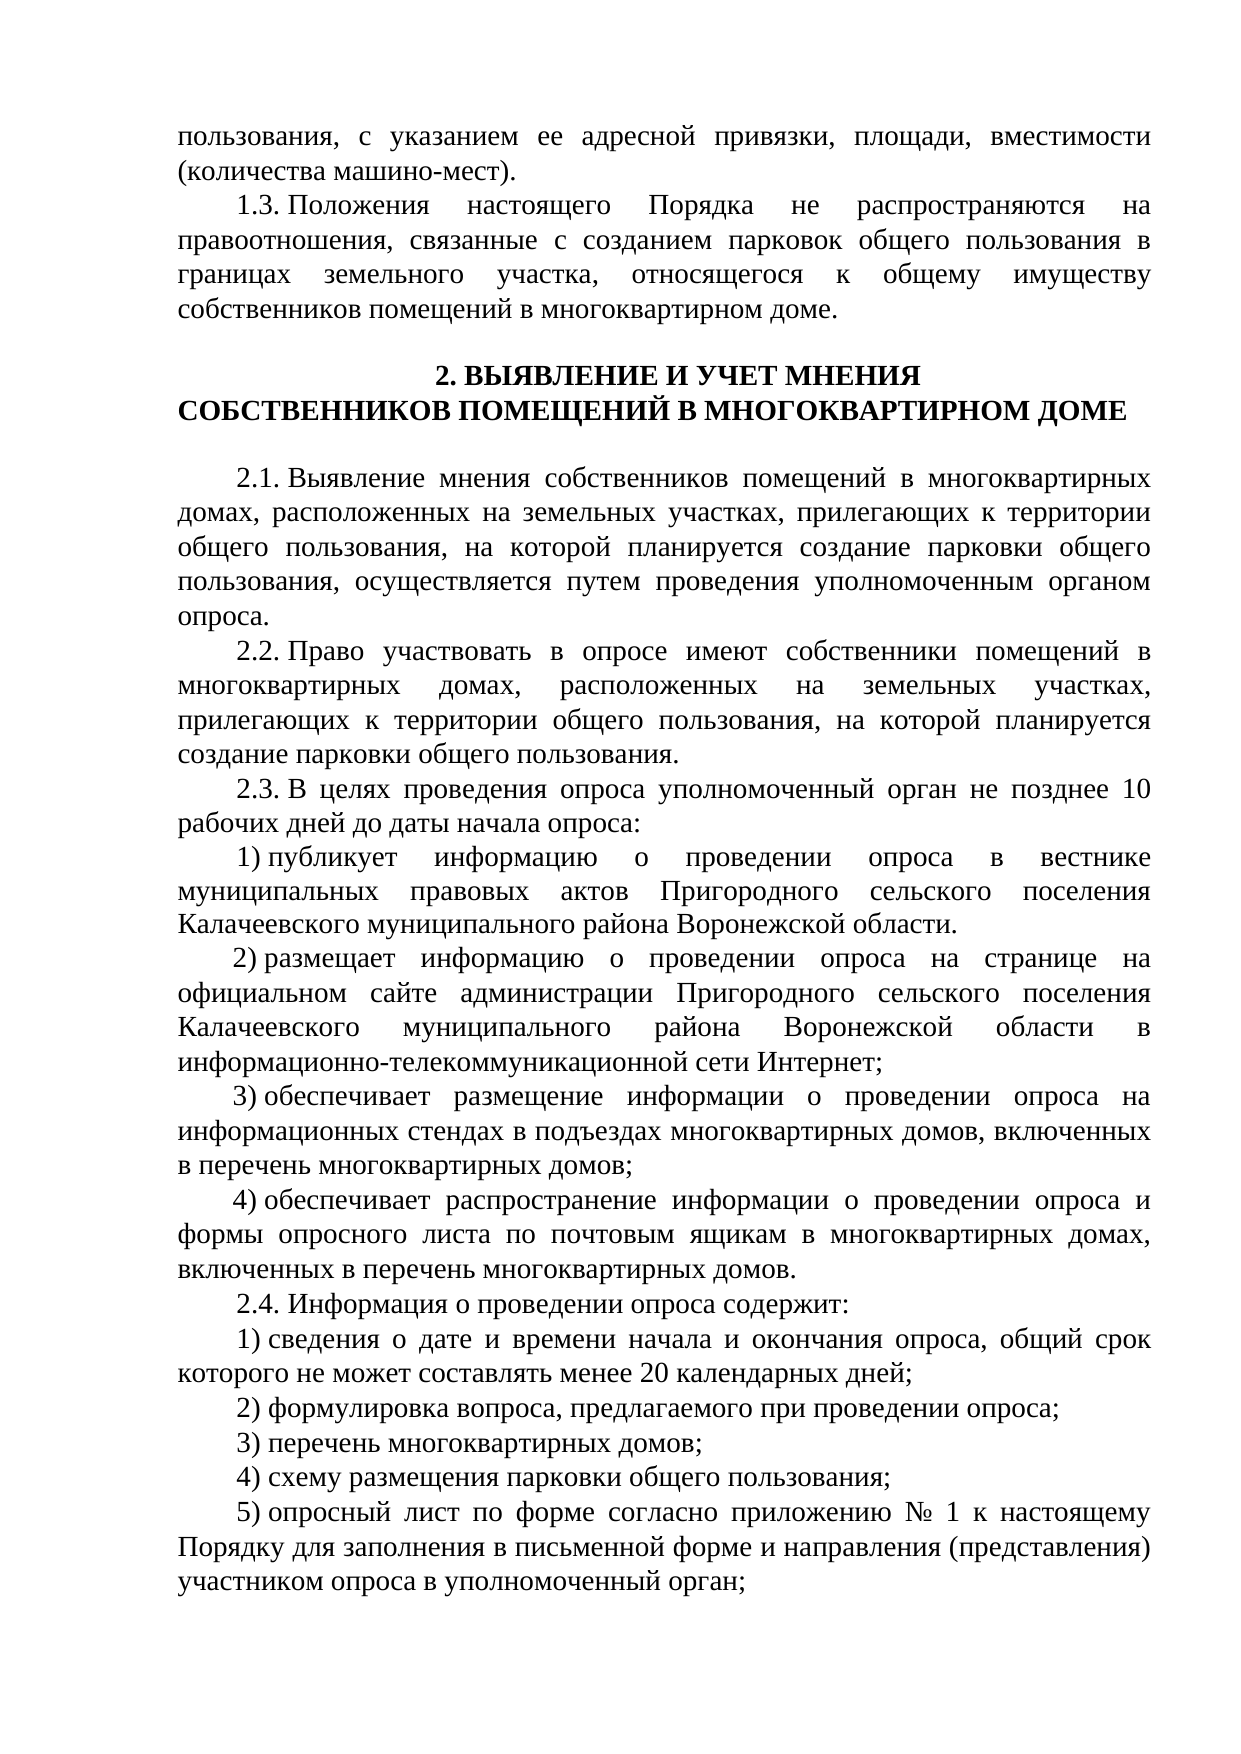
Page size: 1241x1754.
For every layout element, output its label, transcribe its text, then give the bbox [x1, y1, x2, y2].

list размещает информацию о проведении опроса на странице на официальном сайте администрации Пригородного сельского поселения Калачеевского муниципального района Воронежской области в информационно-телекоммуникационной сети Интернет; [177, 940, 1152, 1077]
list ВЫЯВЛЕНИЕ И УЧЕТ МНЕНИЯ [204, 358, 1152, 391]
list обеспечивает размещение информации о проведении опроса на информационных стендах в подъездах многоквартирных домов, включенных в перечень многоквартирных домов; [177, 1078, 1152, 1181]
list Выявление мнения собственников помещений в многоквартирных домах, расположенных на земельных участках, прилегающих к территории общего пользования, на которой планируется создание парковки общего пользования, осуществляется путем проведения уполномоченным органом опроса. [177, 460, 1152, 632]
list сведения о дате и времени начала и окончания опроса, общий срок которого не может составлять менее 20 календарных дней; [177, 1321, 1152, 1389]
list формулировка вопроса, предлагаемого при проведении опроса; [177, 1390, 1152, 1423]
list публикует информацию о проведении опроса в вестнике муниципальных правовых актов Пригородного сельского поселения Калачеевского муниципального района Воронежской области. [177, 840, 1152, 940]
list В целях проведения опроса уполномоченный орган не позднее 10 рабочих дней до даты начала опроса: [177, 771, 1152, 839]
list Положения настоящего Порядка не распространяются на правоотношения, связанные с созданием парковок общего пользования в границах земельного участка, относящегося к общему имуществу собственников помещений в многоквартирном доме. [177, 187, 1152, 324]
text СОБСТВЕННИКОВ ПОМЕЩЕНИЙ В МНОГОКВАРТИРНОМ ДОМЕ [177, 393, 1152, 427]
list перечень многоквартирных домов; [177, 1425, 1152, 1458]
list Право участвовать в опросе имеют собственники помещений в многоквартирных домах, расположенных на земельных участках, прилегающих к территории общего пользования, на которой планируется создание парковки общего пользования. [177, 633, 1152, 770]
list опросный лист по форме согласно приложению № 1 к настоящему Порядку для заполнения в письменной форме и направления (представления) участником опроса в уполномоченный орган; [177, 1494, 1152, 1597]
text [177, 118, 1152, 186]
list обеспечивает распространение информации о проведении опроса и формы опросного листа по почтовым ящикам в многоквартирных домах, включенных в перечень многоквартирных домов. [177, 1182, 1152, 1285]
text 2.4. Информация о проведении опроса содержит: [177, 1286, 1152, 1319]
list схему размещения парковки общего пользования; [177, 1459, 1152, 1493]
